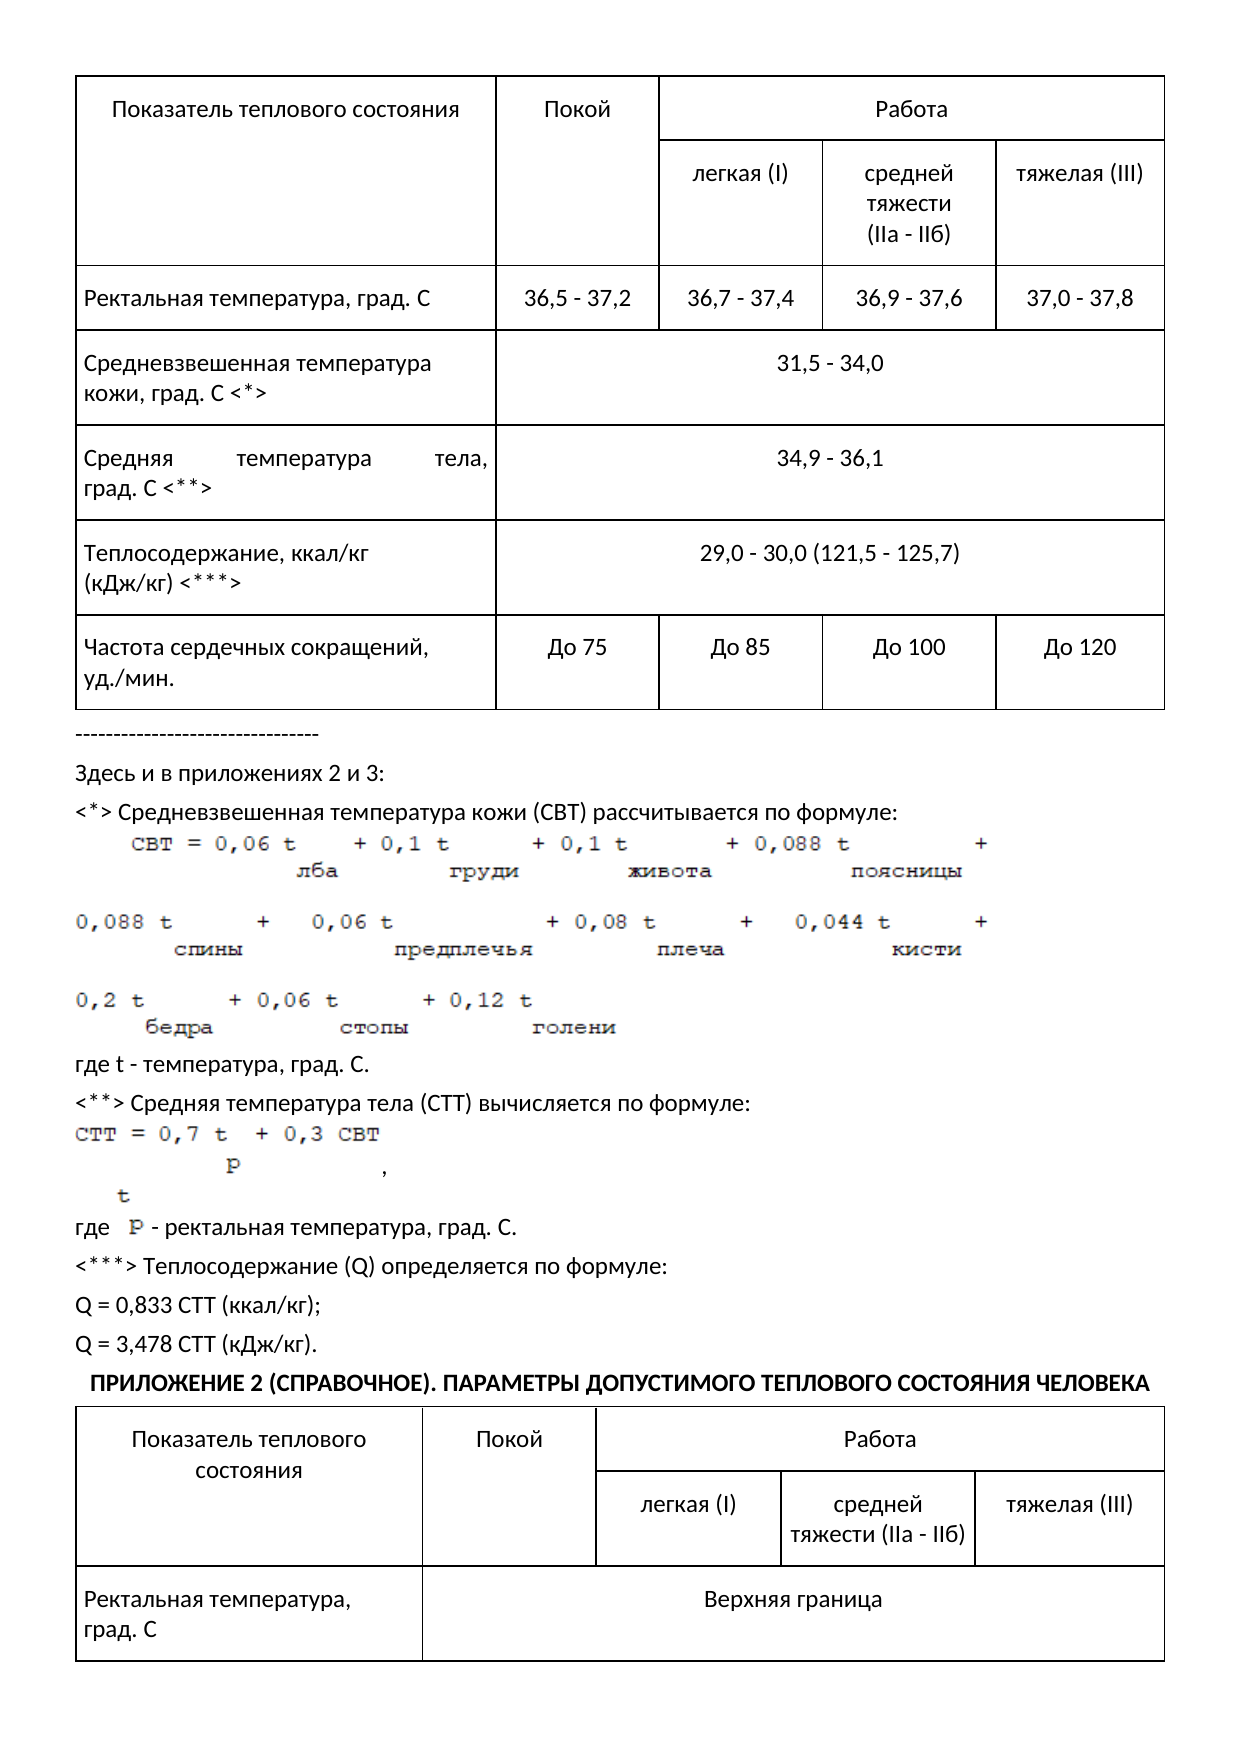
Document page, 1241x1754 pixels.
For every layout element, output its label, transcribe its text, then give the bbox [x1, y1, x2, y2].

text ПРИЛОЖЕНИЕ 2 (СПРАВОЧНОЕ). ПАРАМЕТРЫ ДОПУСТИМОГО ТЕПЛОВОГО СОСТОЯНИЯ ЧЕЛОВЕКА [75, 1367, 1165, 1397]
table_cell средней тяжести (IIа - IIб) [782, 1472, 974, 1565]
table_cell Теплосодержание, ккал/кг (кДж/кг) <***> [77, 521, 495, 614]
picture [75, 835, 989, 1040]
table_cell 31,5 - 34,0 [497, 331, 1164, 424]
table_header Покой [497, 77, 658, 265]
table_cell Средневзвешенная температура кожи, град. С <*> [77, 331, 495, 424]
table_cell До 85 [660, 616, 822, 709]
text <*> Средневзвешенная температура кожи (СВТ) рассчитывается по формуле: [75, 796, 1165, 827]
table_cell Ректальная температура, град. С [77, 1567, 422, 1660]
table_cell 34,9 - 36,1 [497, 426, 1164, 519]
table_cell До 100 [823, 616, 995, 709]
text <**> Средняя температура тела (СТТ) вычисляется по формуле: [75, 1087, 1165, 1118]
table_cell легкая (I) [660, 141, 822, 265]
table_cell 37,0 - 37,8 [997, 266, 1164, 329]
table_cell Частота сердечных сокращений, уд./мин. [77, 616, 495, 709]
table_cell До 120 [997, 616, 1164, 709]
text <***> Теплосодержание (Q) определяется по формуле: [75, 1250, 1165, 1281]
text где - ректальная температура, град. С. [75, 1189, 1165, 1242]
text Здесь и в приложениях 2 и 3: [75, 757, 1165, 788]
table_cell Ректальная температура, град. С [77, 266, 495, 329]
table_cell Верхняя граница [423, 1567, 1164, 1660]
picture [75, 1126, 382, 1175]
table_cell тяжелая (III) [997, 141, 1164, 265]
text Q = 0,833 СТТ (ккал/кг); [75, 1289, 1165, 1320]
text Q = 3,478 СТТ (кДж/кг). [75, 1328, 1165, 1359]
text -------------------------------- [75, 719, 1165, 749]
table_cell тяжелая (III) [976, 1472, 1164, 1565]
table_cell До 75 [497, 616, 658, 709]
picture [115, 1188, 146, 1236]
table_cell Средняя температура тела, град. С <**> [77, 426, 495, 519]
table_header Покой [423, 1407, 596, 1565]
table_cell 29,0 - 30,0 (121,5 - 125,7) [497, 521, 1164, 614]
text где t - температура, град. С. [75, 1048, 1165, 1079]
table_header Работа [660, 77, 1164, 139]
table_cell 36,9 - 37,6 [823, 266, 995, 329]
table_cell средней тяжести (IIа - IIб) [823, 141, 995, 265]
table_header Показатель теплового состояния [77, 1407, 422, 1565]
table_cell легкая (I) [597, 1472, 780, 1565]
table_header Работа [597, 1407, 1164, 1470]
table_header Показатель теплового состояния [77, 77, 495, 265]
table_cell 36,5 - 37,2 [497, 266, 658, 329]
table_cell 36,7 - 37,4 [660, 266, 822, 329]
